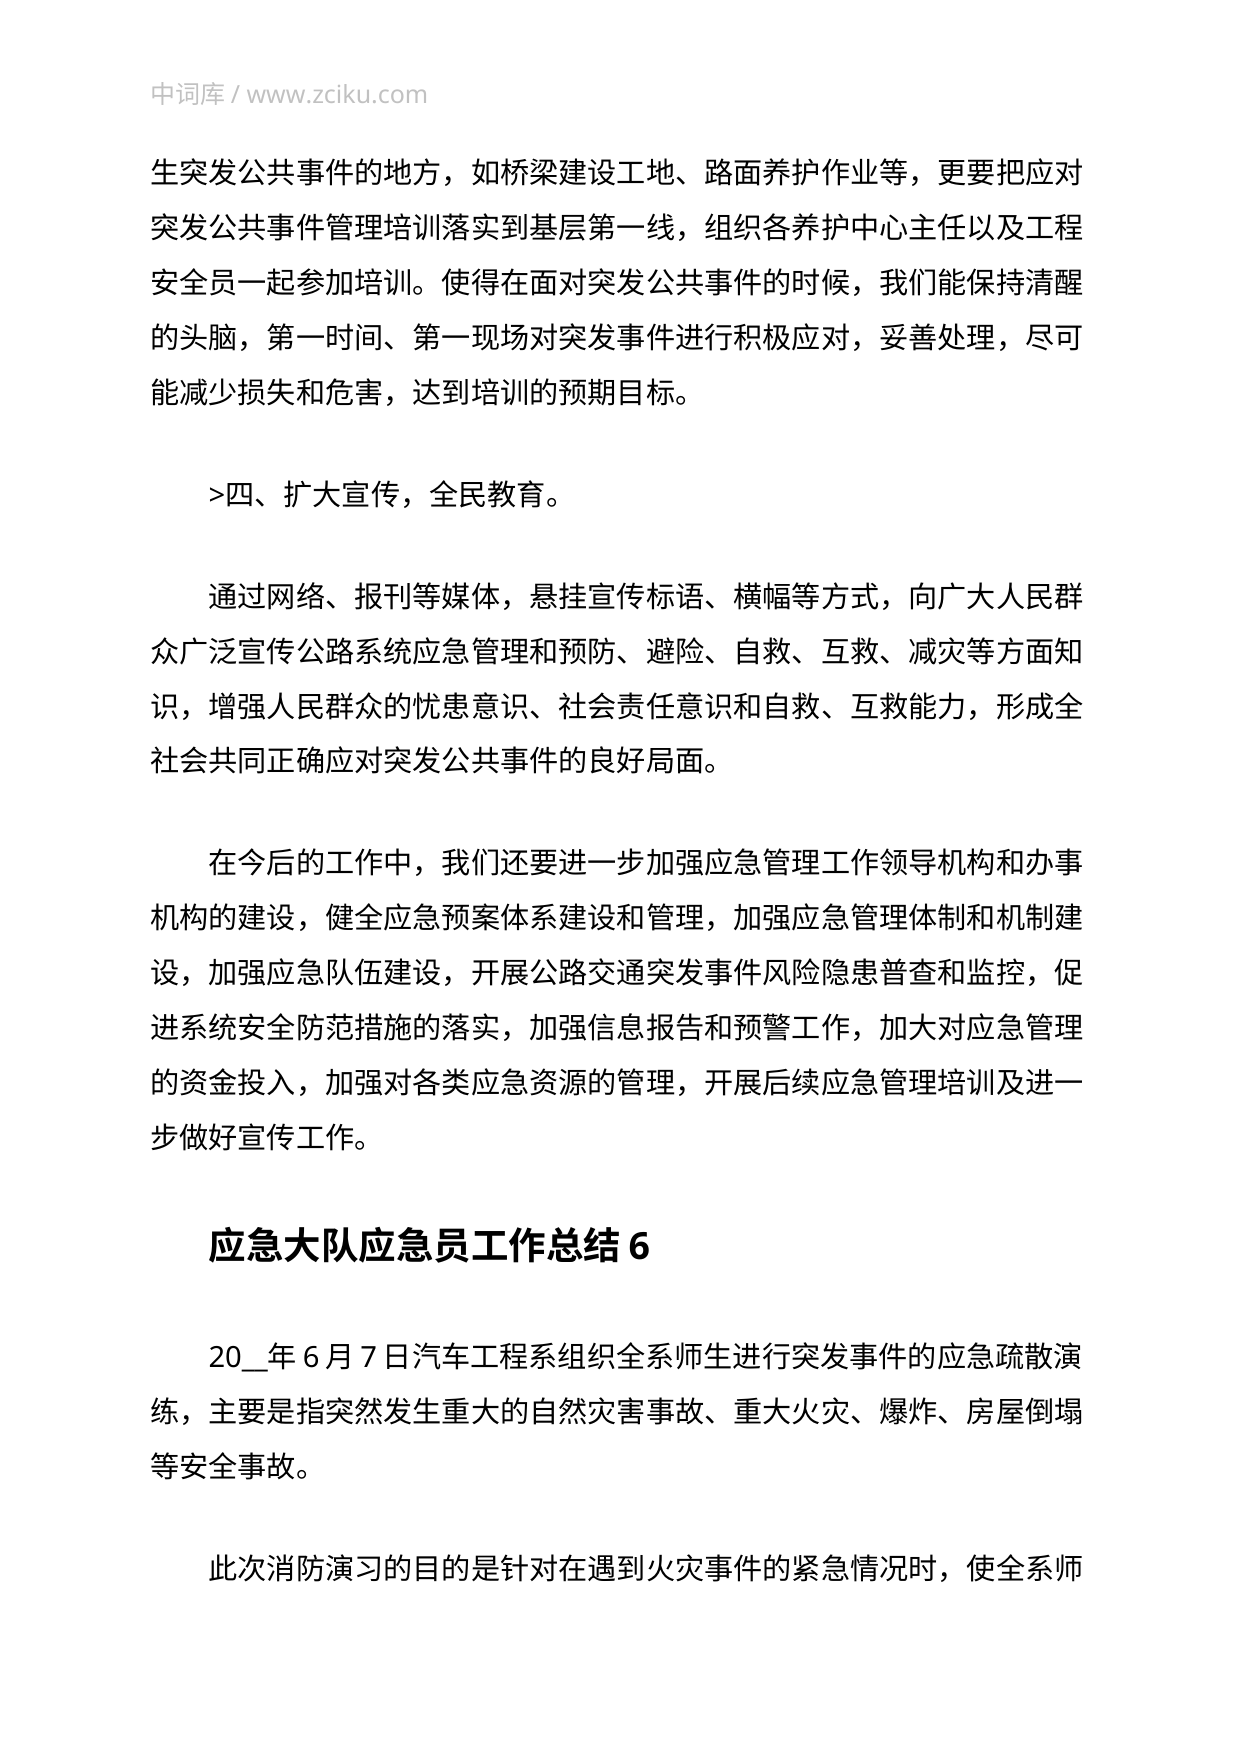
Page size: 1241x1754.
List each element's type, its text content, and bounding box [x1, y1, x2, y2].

text >四、扩大宣传，全民教育。 [150, 471, 1090, 514]
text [150, 150, 1090, 412]
text 20__年6月7日汽车工程系组织全系师生进行突发事件的应急疏散演练，主要是指突然发生重大的自然灾害事故、重大火灾、爆炸、房屋倒塌等安全事故。 [150, 1334, 1090, 1486]
text 通过网络、报刊等媒体，悬挂宣传标语、横幅等方式，向广大人民群众广泛宣传公路系统应急管理和预防、避险、自救、互救、减灾等方面知识，增强人民群众的忧患意识、社会责任意识和自救、互救能力，形成全社会共同正确应对突发公共事件的良好局面。 [150, 573, 1090, 780]
text 在今后的工作中，我们还要进一步加强应急管理工作领导机构和办事机构的建设，健全应急预案体系建设和管理，加强应急管理体制和机制建设，加强应急队伍建设，开展公路交通突发事件风险隐患普查和监控，促进系统安全防范措施的落实，加强信息报告和预警工作，加大对应急管理的资金投入，加强对各类应急资源的管理，开展后续应急管理培训及进一步做好宣传工作。 [150, 840, 1090, 1157]
text 应急大队应急员工作总结6 [150, 1216, 1090, 1271]
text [150, 1545, 1090, 1588]
